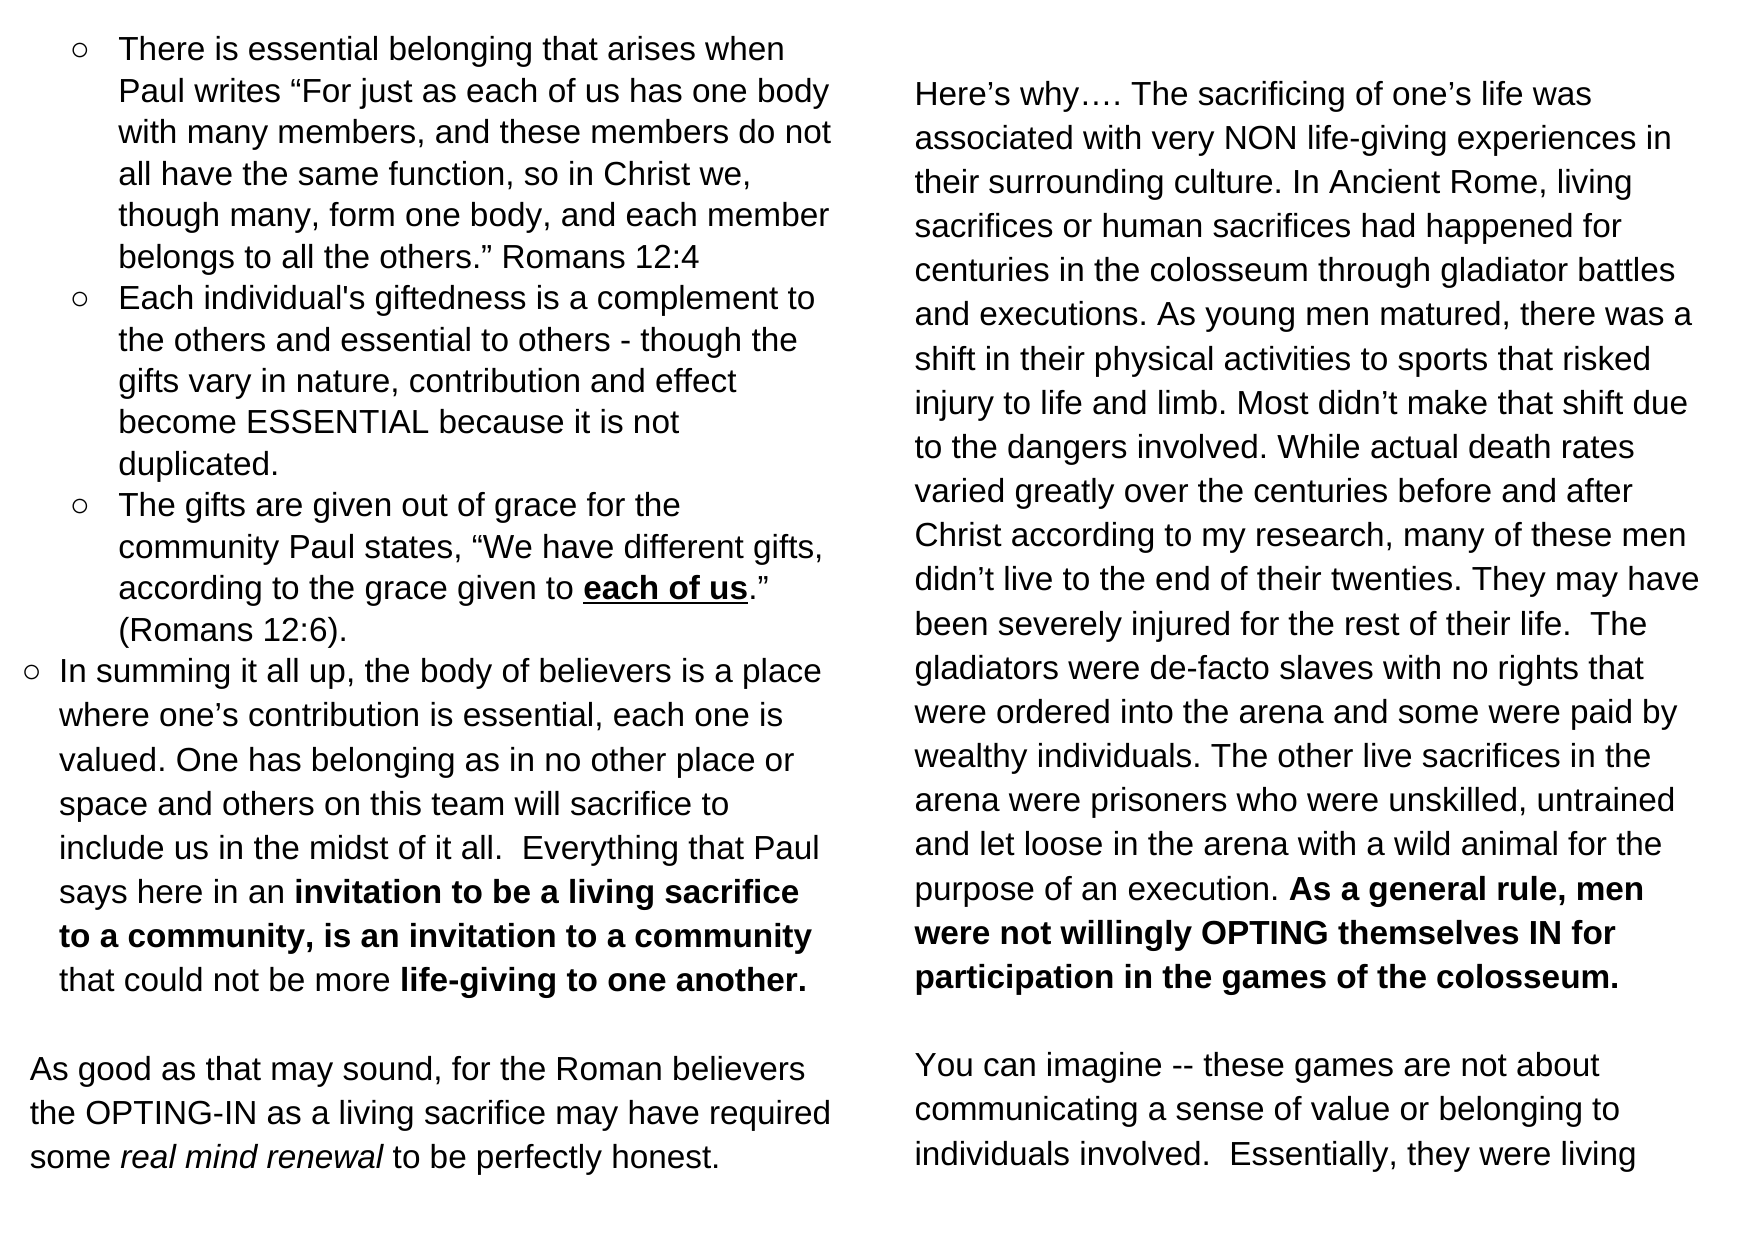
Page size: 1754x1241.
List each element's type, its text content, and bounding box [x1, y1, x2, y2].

text Here’s why…. The sacrificing of one’s life was associated with very NON life-giving experiences in their surrounding culture. In Ancient Rome, living sacrifices or human sacrifices had happened for centuries in the colosseum through gladiator battles and executions. As young men matured, there was a shift in their physical activities to sports that risked injury to life and limb. Most didn’t make that shift due to the dangers involved. While actual death rates varied greatly over the centuries before and after Christ according to my research, many of these men didn’t live to the end of their twenties. They may have been severely injured for the rest of their life. The gladiators were de-facto slaves with no rights that were ordered into the arena and some were paid by wealthy individuals. The other live sacrifices in the arena were prisoners who were unskilled, untrained and let loose in the arena with a wild animal for the purpose of an execution. As a general rule, men were not willingly OPTING themselves IN for participation in the games of the colosseum. [914, 74, 1724, 995]
list Each individual's giftedness is a complement to the others and essential to others - though the gifts vary in nature, contribution and effect become ESSENTIAL because it is not duplicated. [69, 278, 839, 482]
list There is essential belonging that arises when Paul writes “For just as each of us has one body with many members, and these members do not all have the same function, so in Christ we, though many, form one body, and each member belongs to all the others.” Romans 12:4 [69, 29, 839, 275]
text As good as that may sound, for the Roman believers the OPTING-IN as a living sacrifice may have required some real mind renewal to be perfectly honest. [29, 1049, 839, 1176]
list In summing it all up, the body of believers is a place where one’s contribution is essential, each one is valued. One has belonging as in no other place or space and others on this team will sacrifice to include us in the midst of it all. Everything that Paul says here in an invitation to be a living sacrifice to a community, is an invitation to a community that could not be more life-giving to one another. [21, 651, 839, 999]
list The gifts are given out of grace for the community Paul states, “We have different gifts, according to the grace given to each of us.” (Romans 12:6). [69, 486, 839, 648]
